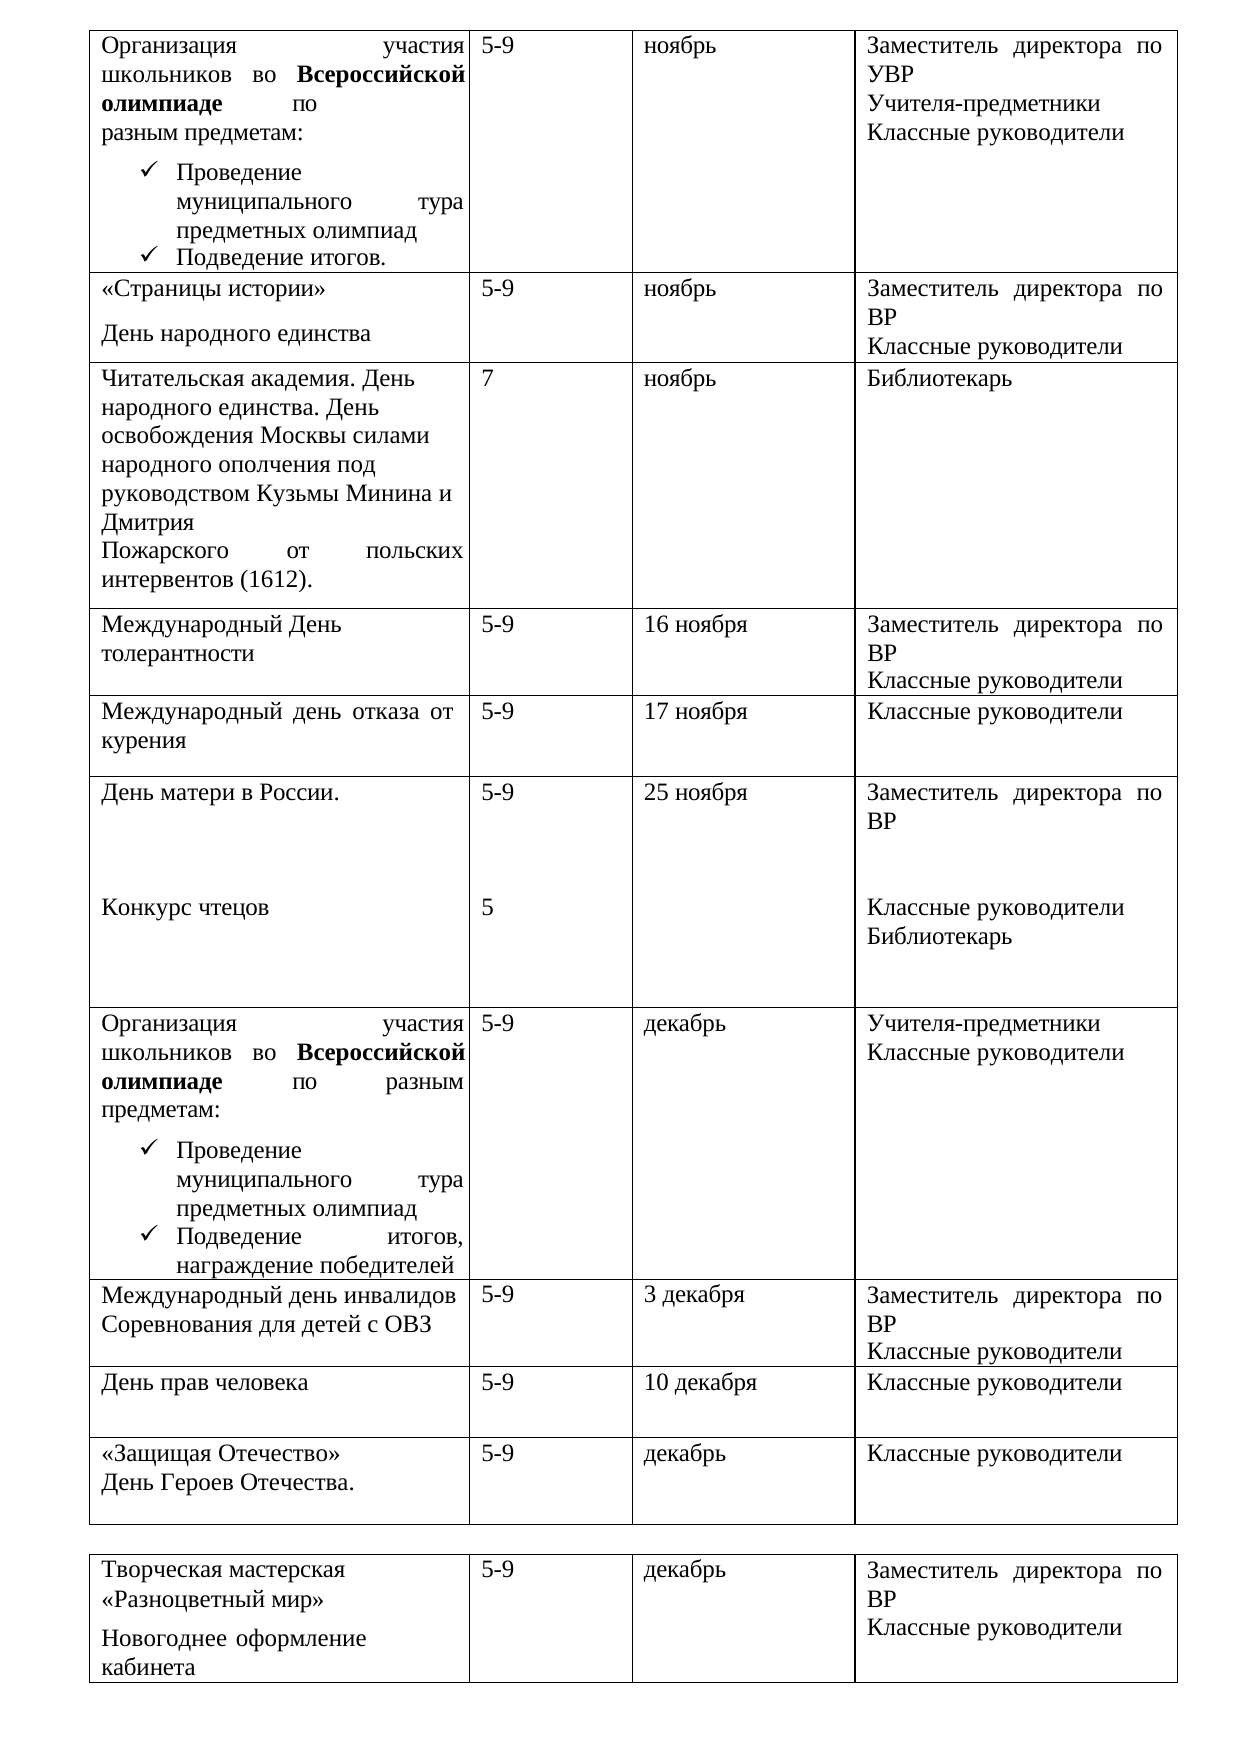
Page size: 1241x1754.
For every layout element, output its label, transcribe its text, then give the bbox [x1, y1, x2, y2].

table_header Заместитель директора по УВР Учителя-предметники Классные руководители [856, 31, 1177, 272]
table_cell Классные руководители [856, 1367, 1177, 1437]
table_header декабрь [633, 1555, 854, 1682]
table_cell Международный день инвалидов Соревнования для детей с ОВЗ [90, 1280, 469, 1366]
table_cell 5-9 [470, 696, 632, 776]
table_cell ноябрь [633, 273, 854, 362]
table_cell 5-9 5 [470, 777, 632, 1007]
table_cell День матери в России. Конкурс чтецов [90, 777, 469, 1007]
table_cell Организация участия школьников во Всероссийской олимпиаде по разным предметам: Проведение муниципального тура предметных олимпиад Подведение итогов, награждение победителей [90, 1008, 469, 1279]
table_cell 5-9 [470, 273, 632, 362]
table_cell 5-9 [470, 1280, 632, 1366]
table_header 5-9 [470, 31, 632, 272]
table_cell Классные руководители [856, 1438, 1177, 1524]
table_cell 17 ноября [633, 696, 854, 776]
table_cell Заместитель директора по ВР Классные руководители [856, 273, 1177, 362]
table_header Творческая мастерская «Разноцветный мир» Новогоднее оформление кабинета [90, 1555, 469, 1682]
table_cell Заместитель директора по ВР Классные руководители [856, 609, 1177, 695]
table_cell 10 декабря [633, 1367, 854, 1437]
table_cell декабрь [633, 1438, 854, 1524]
table_cell ноябрь [633, 363, 854, 608]
table_cell «Защищая Отечество» День Героев Отечества. [90, 1438, 469, 1524]
table_header 5-9 [470, 1555, 632, 1682]
table_cell 25 ноября [633, 777, 854, 1007]
table_cell Читательская академия. День народного единства. День освобождения Москвы силами народного ополчения под руководством Кузьмы Минина и Дмитрия Пожарского от польских интервентов (1612). [90, 363, 469, 608]
table_cell Заместитель директора по ВР Классные руководители Библиотекарь [856, 777, 1177, 1007]
table_cell Библиотекарь [856, 363, 1177, 608]
table_cell декабрь [633, 1008, 854, 1279]
table_header Организация участия школьников во Всероссийской олимпиаде по разным предметам: Проведение муниципального тура предметных олимпиад Подведение итогов. [90, 31, 469, 272]
table_cell 5-9 [470, 1438, 632, 1524]
table_header ноябрь [633, 31, 854, 272]
table_cell День прав человека [90, 1367, 469, 1437]
table_cell 3 декабря [633, 1280, 854, 1366]
table_cell «Страницы истории» День народного единства [90, 273, 469, 362]
table_cell Международный День толерантности [90, 609, 469, 695]
table_cell 7 [470, 363, 632, 608]
table_header Заместитель директора по ВР Классные руководители [856, 1555, 1177, 1682]
table_cell 16 ноября [633, 609, 854, 695]
table_cell 5-9 [470, 1367, 632, 1437]
table_cell Учителя-предметники Классные руководители [856, 1008, 1177, 1279]
table_cell Классные руководители [856, 696, 1177, 776]
table_cell 5-9 [470, 609, 632, 695]
table_cell Международный день отказа от курения [90, 696, 469, 776]
table_cell 5-9 [470, 1008, 632, 1279]
table_cell Заместитель директора по ВР Классные руководители [856, 1280, 1177, 1366]
